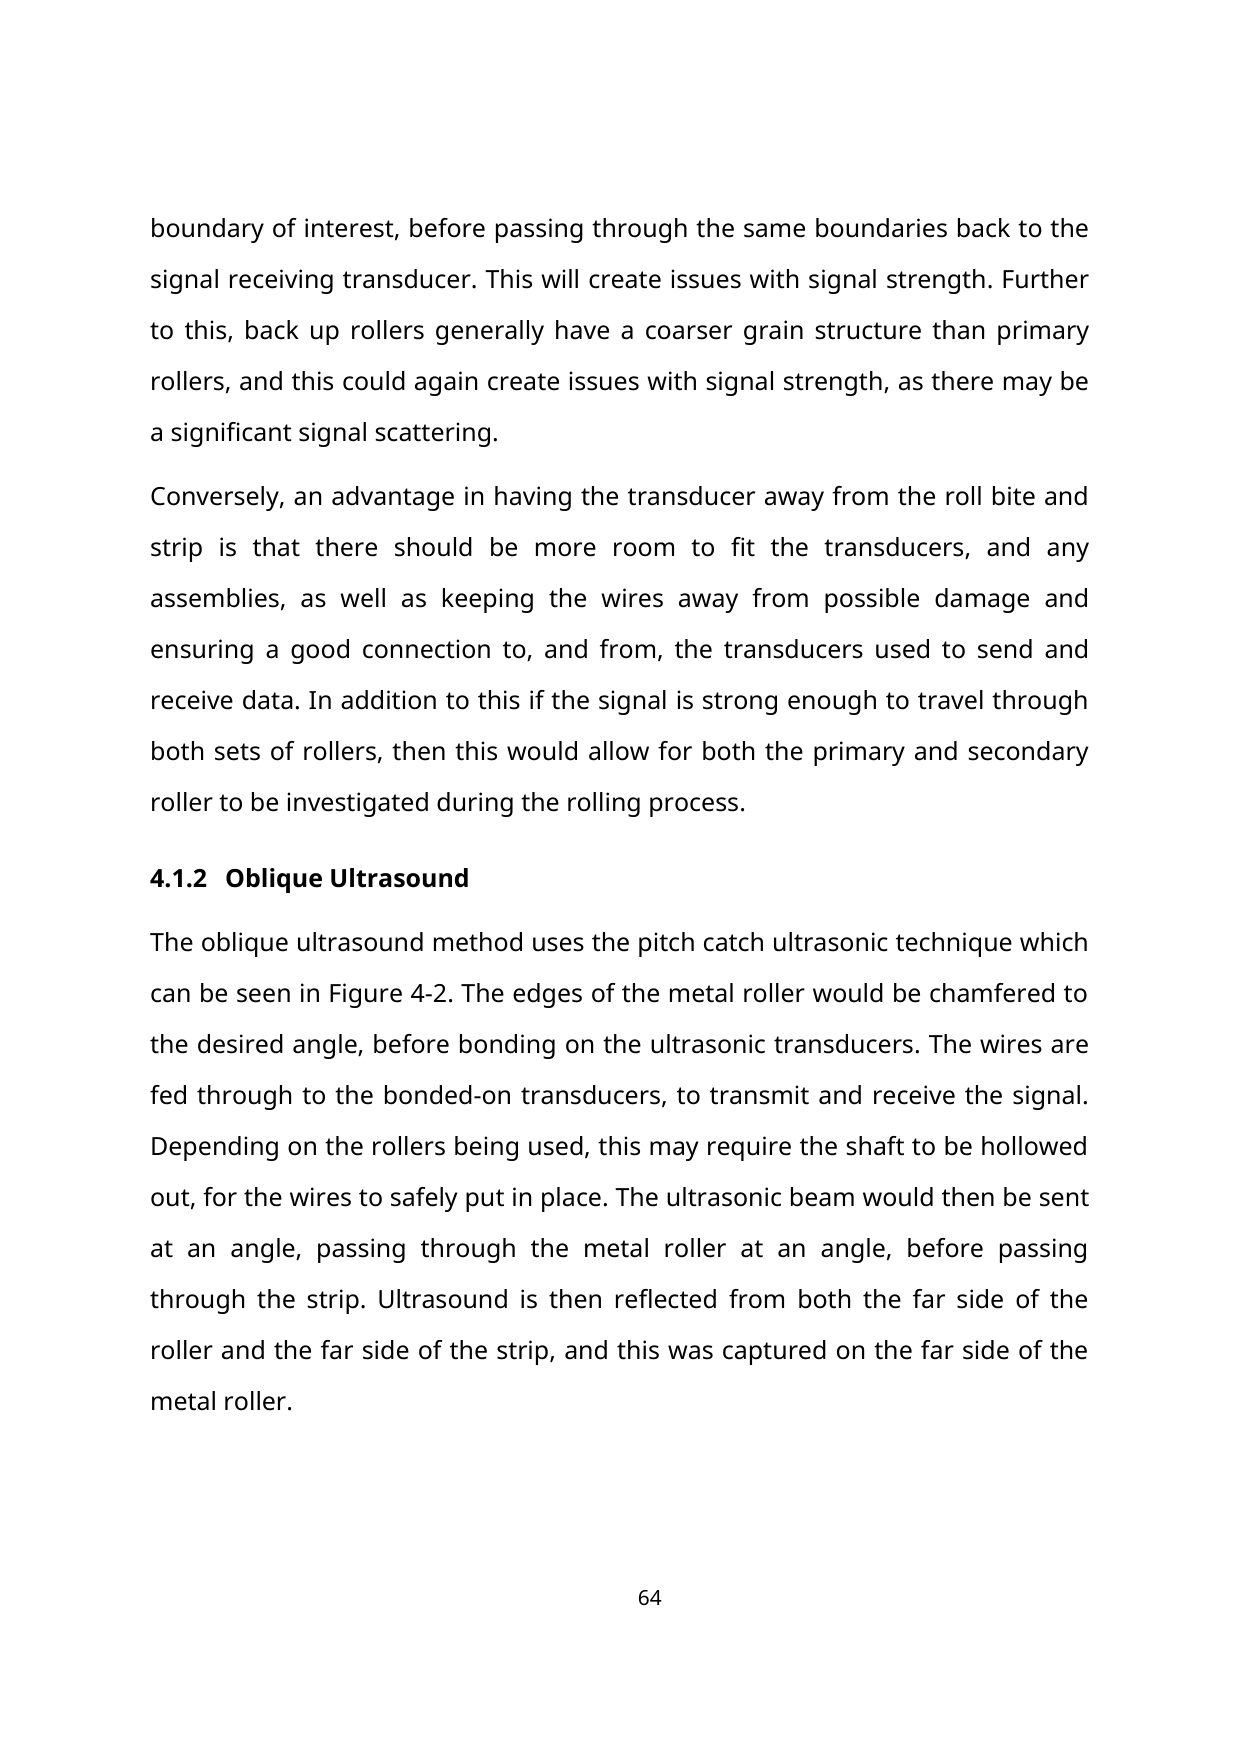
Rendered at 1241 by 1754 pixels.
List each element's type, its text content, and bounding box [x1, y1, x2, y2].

text Conversely, an advantage in having the transducer away from the roll bite and strip is that there should be more room to fit the transducers, and any assemblies, as well as keeping the wires away from possible damage and ensuring a good connection to, and from, the transducers used to send and receive data. In addition to this if the signal is strong enough to travel through both sets of rollers, then this would allow for both the primary and secondary roller to be investigated during the rolling process. [150, 479, 1090, 819]
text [150, 211, 1090, 449]
subtitle Oblique Ultrasound [150, 861, 1090, 895]
text The oblique ultrasound method uses the pitch catch ultrasonic technique which can be seen in Figure 4-2. The edges of the metal roller would be chamfered to the desired angle, before bonding on the ultrasonic transducers. The wires are fed through to the bonded-on transducers, to transmit and receive the signal. Depending on the rollers being used, this may require the shaft to be hollowed out, for the wires to safely put in place. The ultrasonic beam would then be sent at an angle, passing through the metal roller at an angle, before passing through the strip. Ultrasound is then reflected from both the far side of the roller and the far side of the strip, and this was captured on the far side of the metal roller. [150, 924, 1090, 1418]
